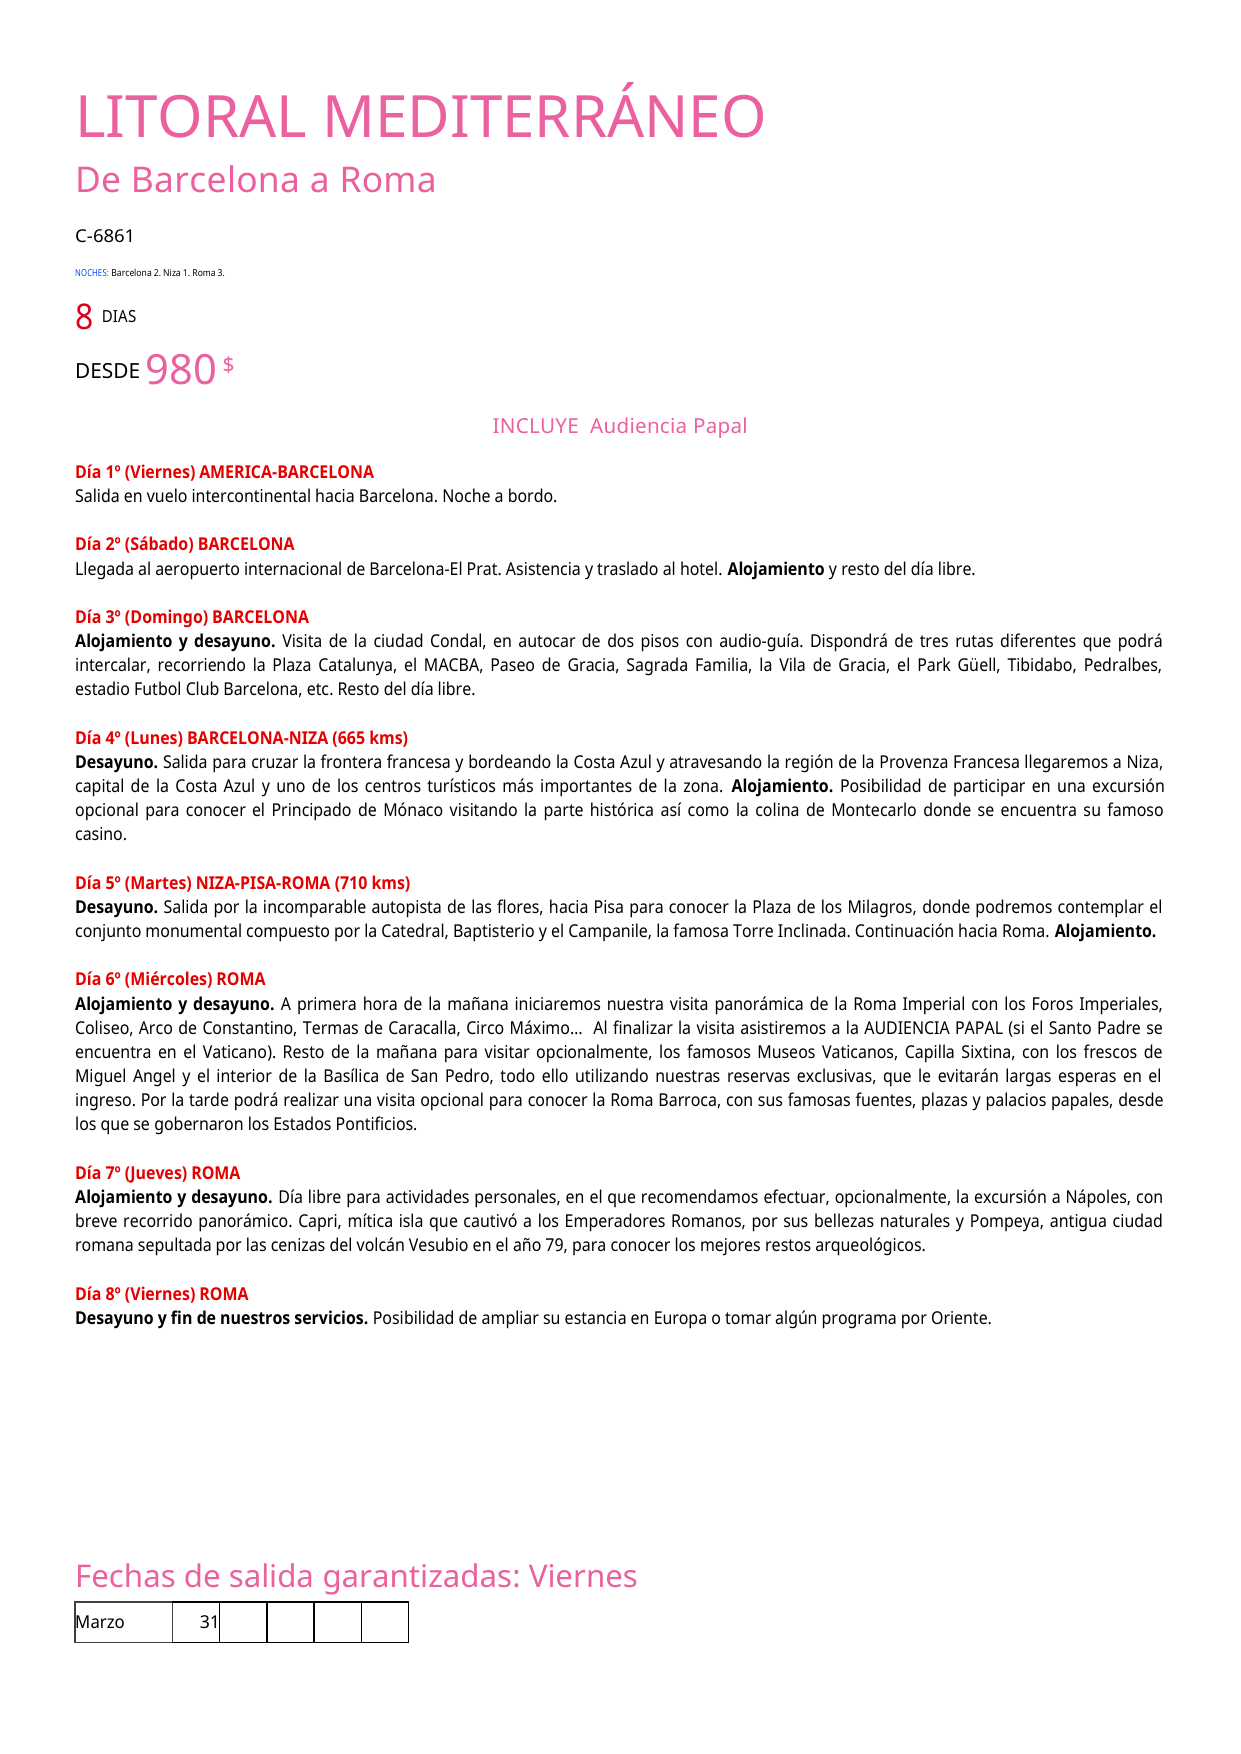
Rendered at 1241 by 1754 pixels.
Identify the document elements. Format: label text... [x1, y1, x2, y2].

text Día 4º (Lunes) BARCELONA-NIZA (665 kms) [75, 725, 1165, 749]
text C-6861 [75, 206, 1165, 247]
text Alojamiento y desayuno. A primera hora de la mañana iniciaremos nuestra visita panorámica de la Roma Imperial con los Foros Imperiales, Coliseo, Arco de Constantino, Termas de Caracalla, Circo Máximo… Al finalizar la visita asistiremos a la AUDIENCIA PAPAL (si el Santo Padre se encuentra en el Vaticano). Resto de la mañana para visitar opcionalmente, los famosos Museos Vaticanos, Capilla Sixtina, con los frescos de Miguel Angel y el interior de la Basílica de San Pedro, todo ello utilizando nuestras reservas exclusivas, que le evitarán largas esperas en el ingreso. Por la tarde podrá realizar una visita opcional para conocer la Roma Barroca, con sus famosas fuentes, plazas y palacios papales, desde los que se gobernaron los Estados Pontificios. [75, 991, 1165, 1136]
text Llegada al aeropuerto internacional de Barcelona-El Prat. Asistencia y traslado al hotel. Alojamiento y resto del día libre. [75, 556, 1165, 580]
text Día 5º (Martes) NIZA-PISA-ROMA (710 kms) [75, 870, 1165, 894]
text Salida en vuelo intercontinental hacia Barcelona. Noche a bordo. [75, 483, 1165, 508]
text Desayuno y fin de nuestros servicios. Posibilidad de ampliar su estancia en Europa o tomar algún programa por Oriente. [75, 1305, 1165, 1329]
text NOCHES: Barcelona 2. Niza 1. Roma 3. [75, 266, 1165, 289]
text De Barcelona a Roma [75, 154, 1165, 206]
text Desayuno. Salida para cruzar la frontera francesa y bordeando la Costa Azul y atravesando la región de la Provenza Francesa llegaremos a Niza, capital de la Costa Azul y uno de los centros turísticos más importantes de la zona. Alojamiento. Posibilidad de participar en una excursión opcional para conocer el Principado de Mónaco visitando la parte histórica así como la colina de Montecarlo donde se encuentra su famoso casino. [75, 749, 1165, 846]
text Día 8º (Viernes) ROMA [75, 1281, 1165, 1305]
table_header [268, 1603, 313, 1642]
text Alojamiento y desayuno. Día libre para actividades personales, en el que recomendamos efectuar, opcionalmente, la excursión a Nápoles, con breve recorrido panorámico. Capri, mítica isla que cautivó a los Emperadores Romanos, por sus bellezas naturales y Pompeya, antigua ciudad romana sepultada por las cenizas del volcán Vesubio en el año 79, para conocer los mejores restos arqueológicos. [75, 1184, 1165, 1257]
text Fechas de salida garantizadas: Viernes [75, 1554, 1165, 1601]
text 8 DIAS [75, 289, 1165, 340]
text DESDE 980 $ [75, 340, 1165, 399]
table_header [362, 1603, 408, 1642]
text INCLUYE Audiencia Papal [75, 411, 1165, 459]
text Alojamiento y desayuno. Visita de la ciudad Condal, en autocar de dos pisos con audio-guía. Dispondrá de tres rutas diferentes que podrá intercalar, recorriendo la Plaza Catalunya, el MACBA, Paseo de Gracia, Sagrada Familia, la Vila de Gracia, el Park Güell, Tibidabo, Pedralbes, estadio Futbol Club Barcelona, etc. Resto del día libre. [75, 628, 1165, 701]
text Litoral Mediterráneo [75, 75, 1165, 154]
text Día 2º (Sábado) BARCELONA [75, 532, 1165, 556]
text Día 6º (Miércoles) ROMA [75, 967, 1165, 991]
table_header 31 [173, 1603, 219, 1642]
text Desayuno. Salida por la incomparable autopista de las flores, hacia Pisa para conocer la Plaza de los Milagros, donde podremos contemplar el conjunto monumental compuesto por la Catedral, Baptisterio y el Campanile, la famosa Torre Inclinada. Continuación hacia Roma. Alojamiento. [75, 894, 1165, 943]
text Día 1º (Viernes) AMERICA-BARCELONA [75, 459, 1165, 483]
text Día 3º (Domingo) BARCELONA [75, 604, 1165, 628]
table_header Marzo [76, 1603, 172, 1642]
table_header [220, 1603, 266, 1642]
text Día 7º (Jueves) ROMA [75, 1160, 1165, 1184]
table_header [315, 1603, 361, 1642]
